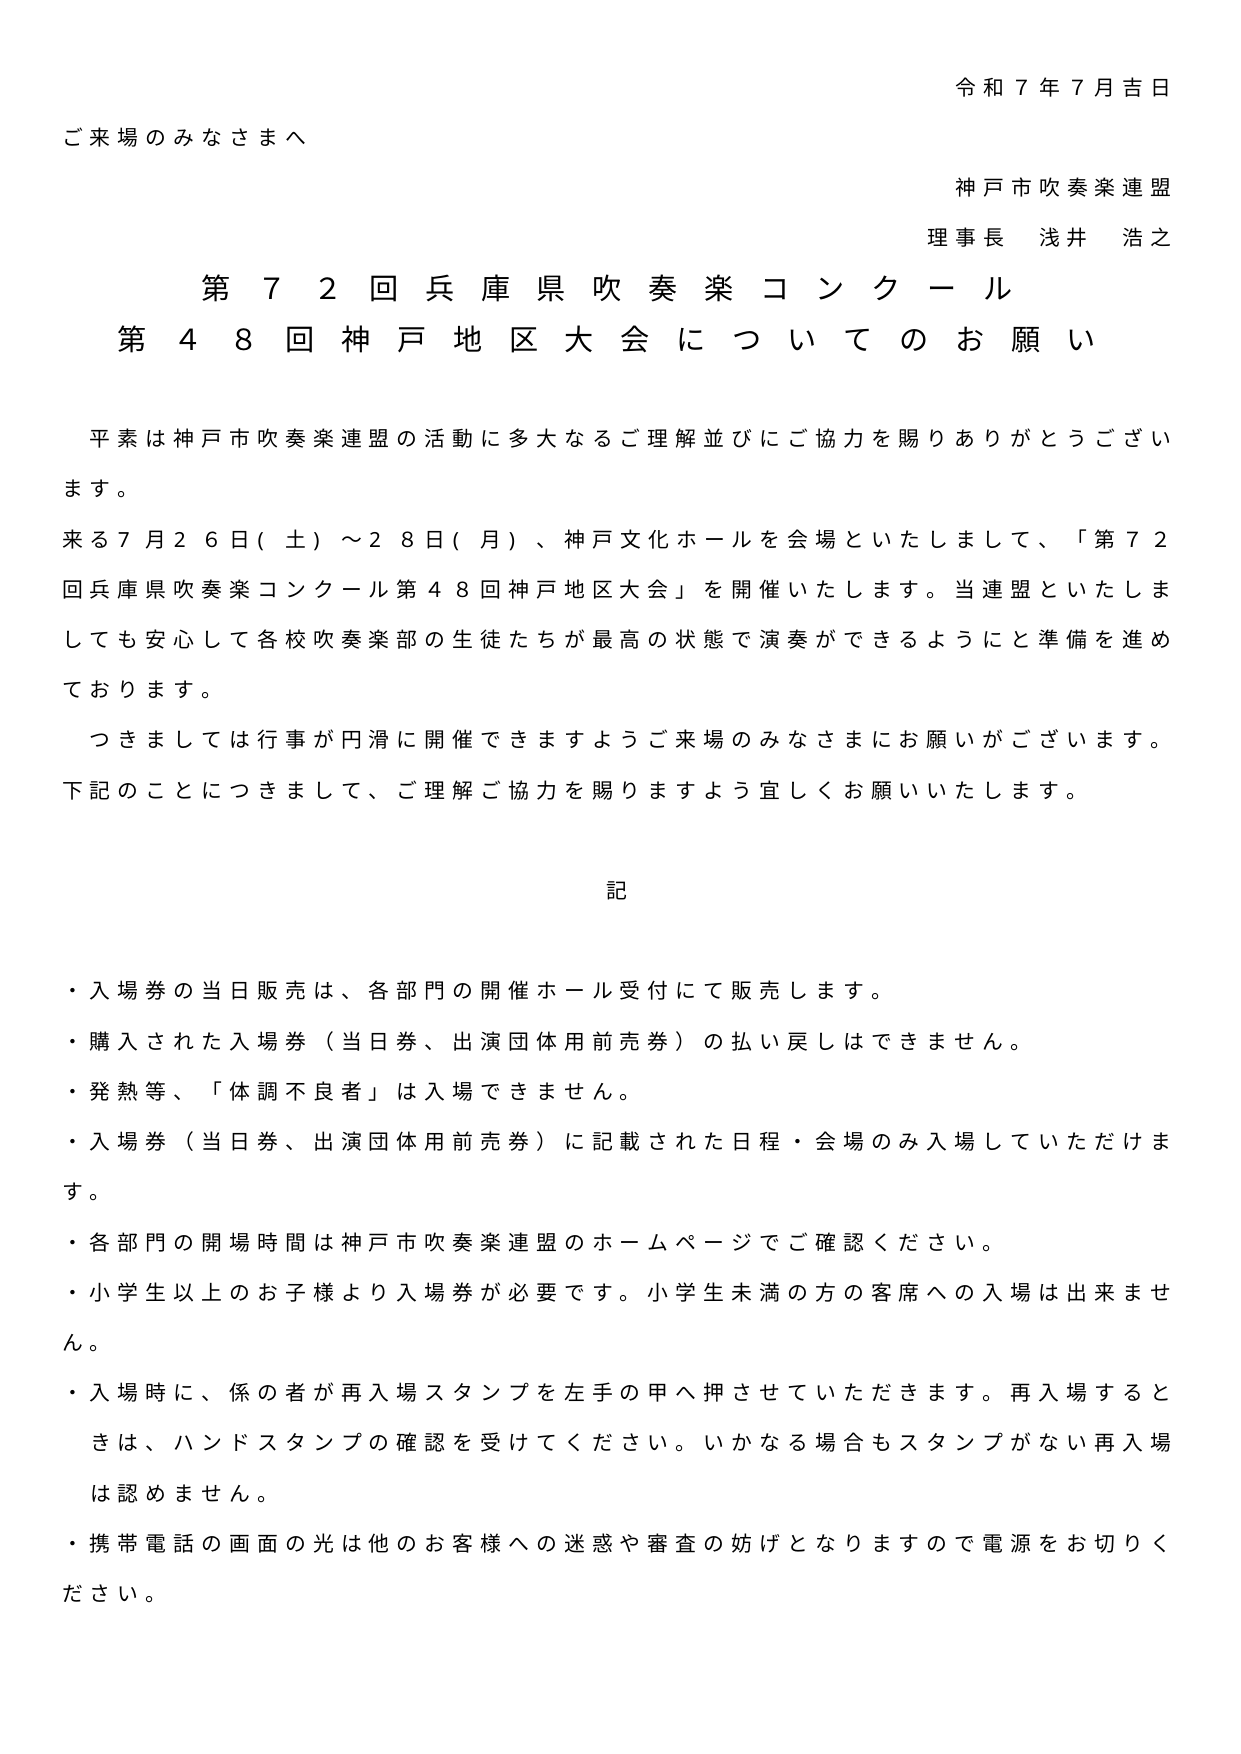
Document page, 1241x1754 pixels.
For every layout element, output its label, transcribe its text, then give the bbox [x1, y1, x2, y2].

text 来る7月2６日(土)～2８日(月)、神戸文化ホールを会場といたしまして、「第７２回兵庫県吹奏楽コンクール第４８回神戸地区大会」を開催いたします。当連盟といたしましても安心して各校吹奏楽部の生徒たちが最高の状態で演奏ができるようにと準備を進めております。 [62, 513, 1178, 714]
text 平素は神戸市吹奏楽連盟の活動に多大なるご理解並びにご協力を賜りありがとうございます。 [62, 412, 1178, 513]
text ・購入された入場券（当日券、出演団体用前売券）の払い戻しはできません。 [62, 1015, 1178, 1065]
text ・携帯電話の画面の光は他のお客様への迷惑や審査の妨げとなりますので電源をお切りください。 [62, 1517, 1178, 1617]
text 神戸市吹奏楽連盟 [62, 161, 1178, 212]
text ・入場時に、係の者が再入場スタンプを左手の甲へ押させていただきます。再入場するときは、ハンドスタンプの確認を受けてください。いかなる場合もスタンプがない再入場は認めません。 [62, 1366, 1178, 1517]
text ・発熱等、「体調不良者」は入場できません。 [62, 1065, 1178, 1115]
text ・入場券の当日販売は、各部門の開催ホール受付にて販売します。 [62, 965, 1178, 1015]
text 第４８回神戸地区大会についてのお願い [62, 312, 1178, 362]
text ご来場のみなさまへ [62, 111, 1178, 161]
text つきましては行事が円滑に開催できますようご来場のみなさまにお願いがございます。下記のことにつきまして、ご理解ご協力を賜りますよう宜しくお願いいたします。 [62, 714, 1178, 814]
text 記 [62, 864, 1178, 914]
text 第７２回兵庫県吹奏楽コンクール [62, 262, 1178, 312]
text 令和７年７月吉日 [62, 61, 1178, 111]
text 理事長 浅井 浩之 [62, 212, 1178, 262]
text ・小学生以上のお子様より入場券が必要です。小学生未満の方の客席への入場は出来ません。 [62, 1266, 1178, 1366]
text ・入場券（当日券、出演団体用前売券）に記載された日程・会場のみ入場していただけます。 [62, 1115, 1178, 1216]
text ・各部門の開場時間は神戸市吹奏楽連盟のホームページでご確認ください。 [62, 1216, 1178, 1266]
